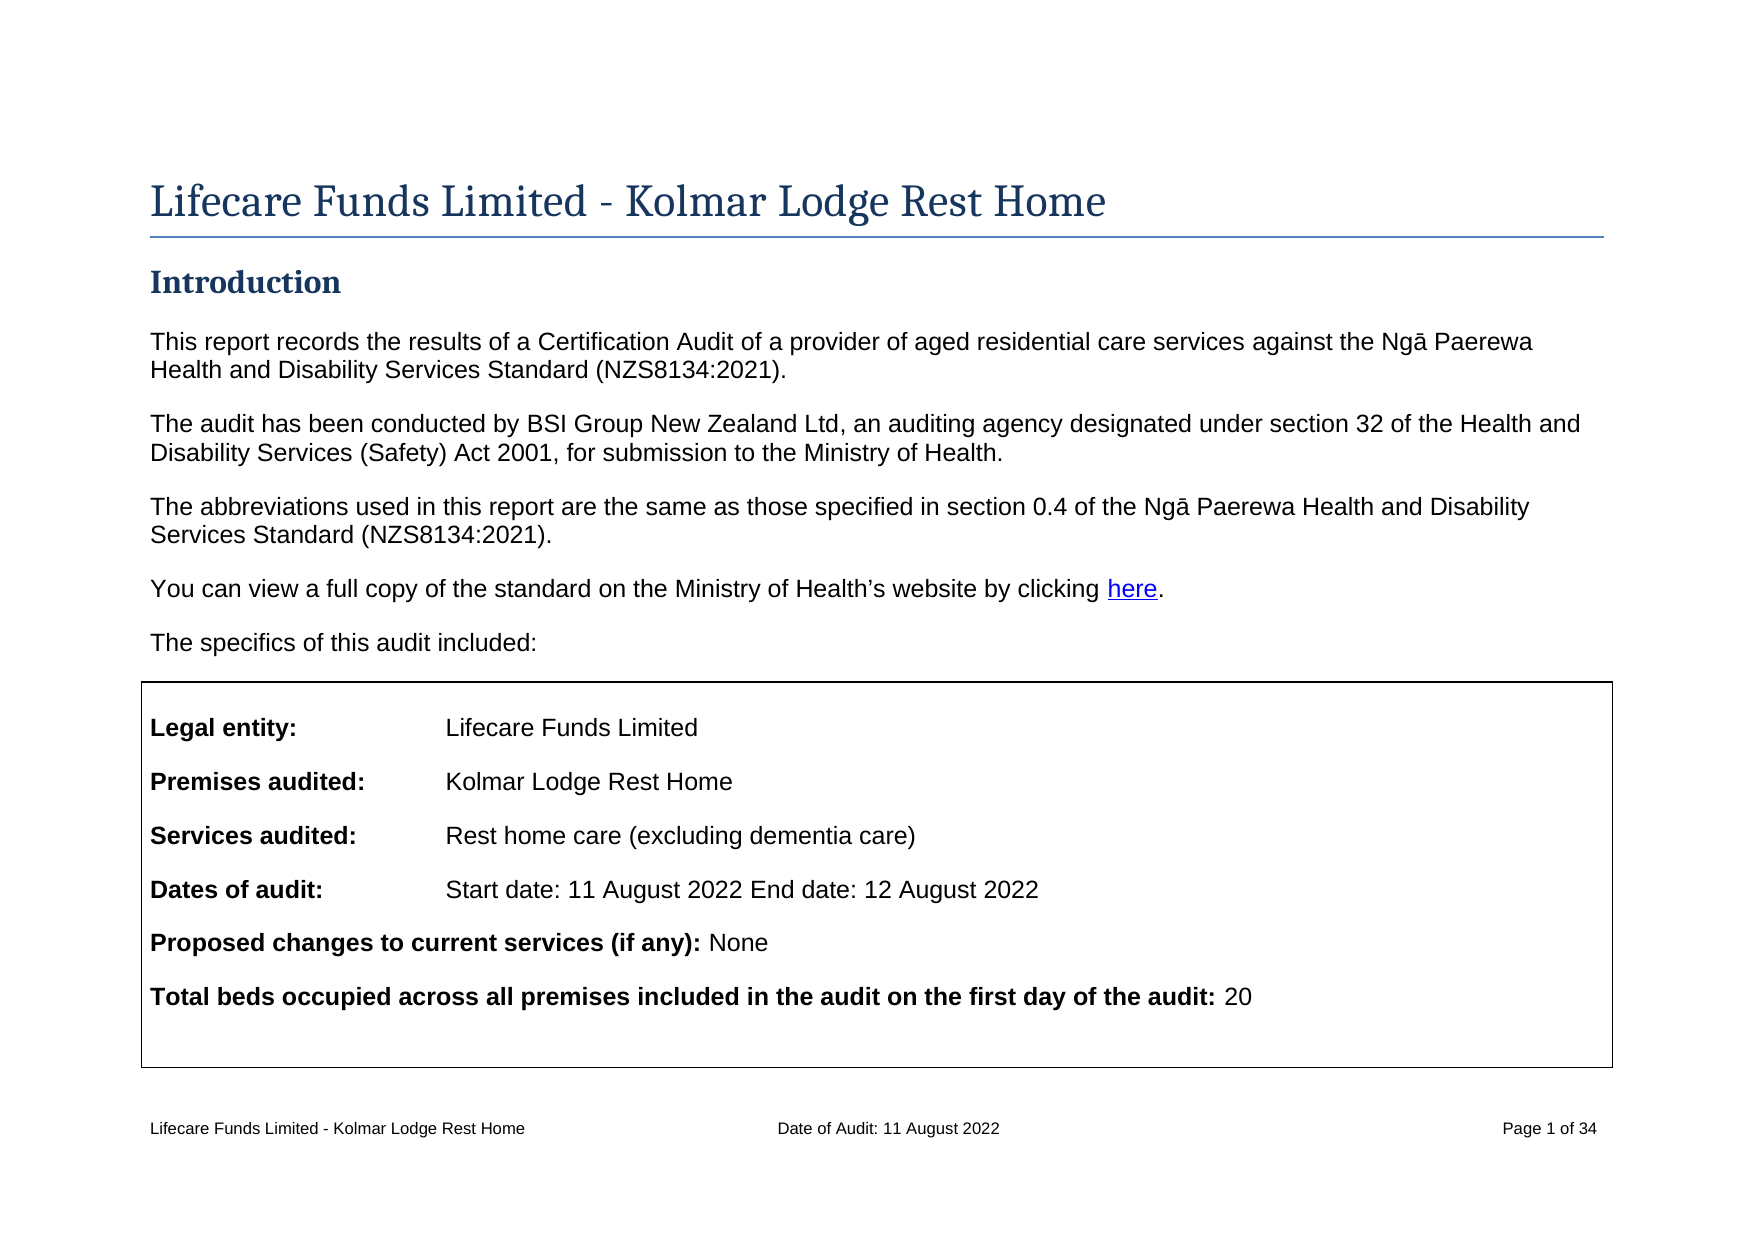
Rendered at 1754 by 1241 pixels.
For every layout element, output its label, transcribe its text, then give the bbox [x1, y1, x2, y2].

text Services audited: Rest home care (excluding dementia care) [142, 818, 1612, 849]
text Dates of audit: Start date: 11 August 2022 End date: 12 August 2022 [142, 871, 1612, 903]
subtitle Lifecare Funds Limited - Kolmar Lodge Rest Home [150, 175, 1604, 236]
text Proposed changes to current services (if any): None [142, 925, 1612, 957]
text The abbreviations used in this report are the same as those specified in section 0.4 of the Ngā Paerewa Health and Disability Services Standard (NZS8134:2021). [150, 491, 1604, 549]
text Total beds occupied across all premises included in the audit on the first day of the audit: 20 [142, 979, 1612, 1011]
text This report records the results of a Certification Audit of a provider of aged residential care services against the Ngā Paerewa Health and Disability Services Standard (NZS8134:2021). [150, 326, 1604, 384]
text Legal entity: Lifecare Funds Limited [150, 713, 1604, 742]
text Premises audited: Kolmar Lodge Rest Home [142, 764, 1612, 796]
text You can view a full copy of the standard on the Ministry of Health’s website by clicking here. [150, 574, 1604, 603]
subtitle Introduction [150, 263, 1604, 301]
text The specifics of this audit included: [150, 628, 1604, 656]
text The audit has been conducted by BSI Group New Zealand Ltd, an auditing agency designated under section 32 of the Health and Disability Services (Safety) Act 2001, for submission to the Ministry of Health. [150, 409, 1604, 466]
